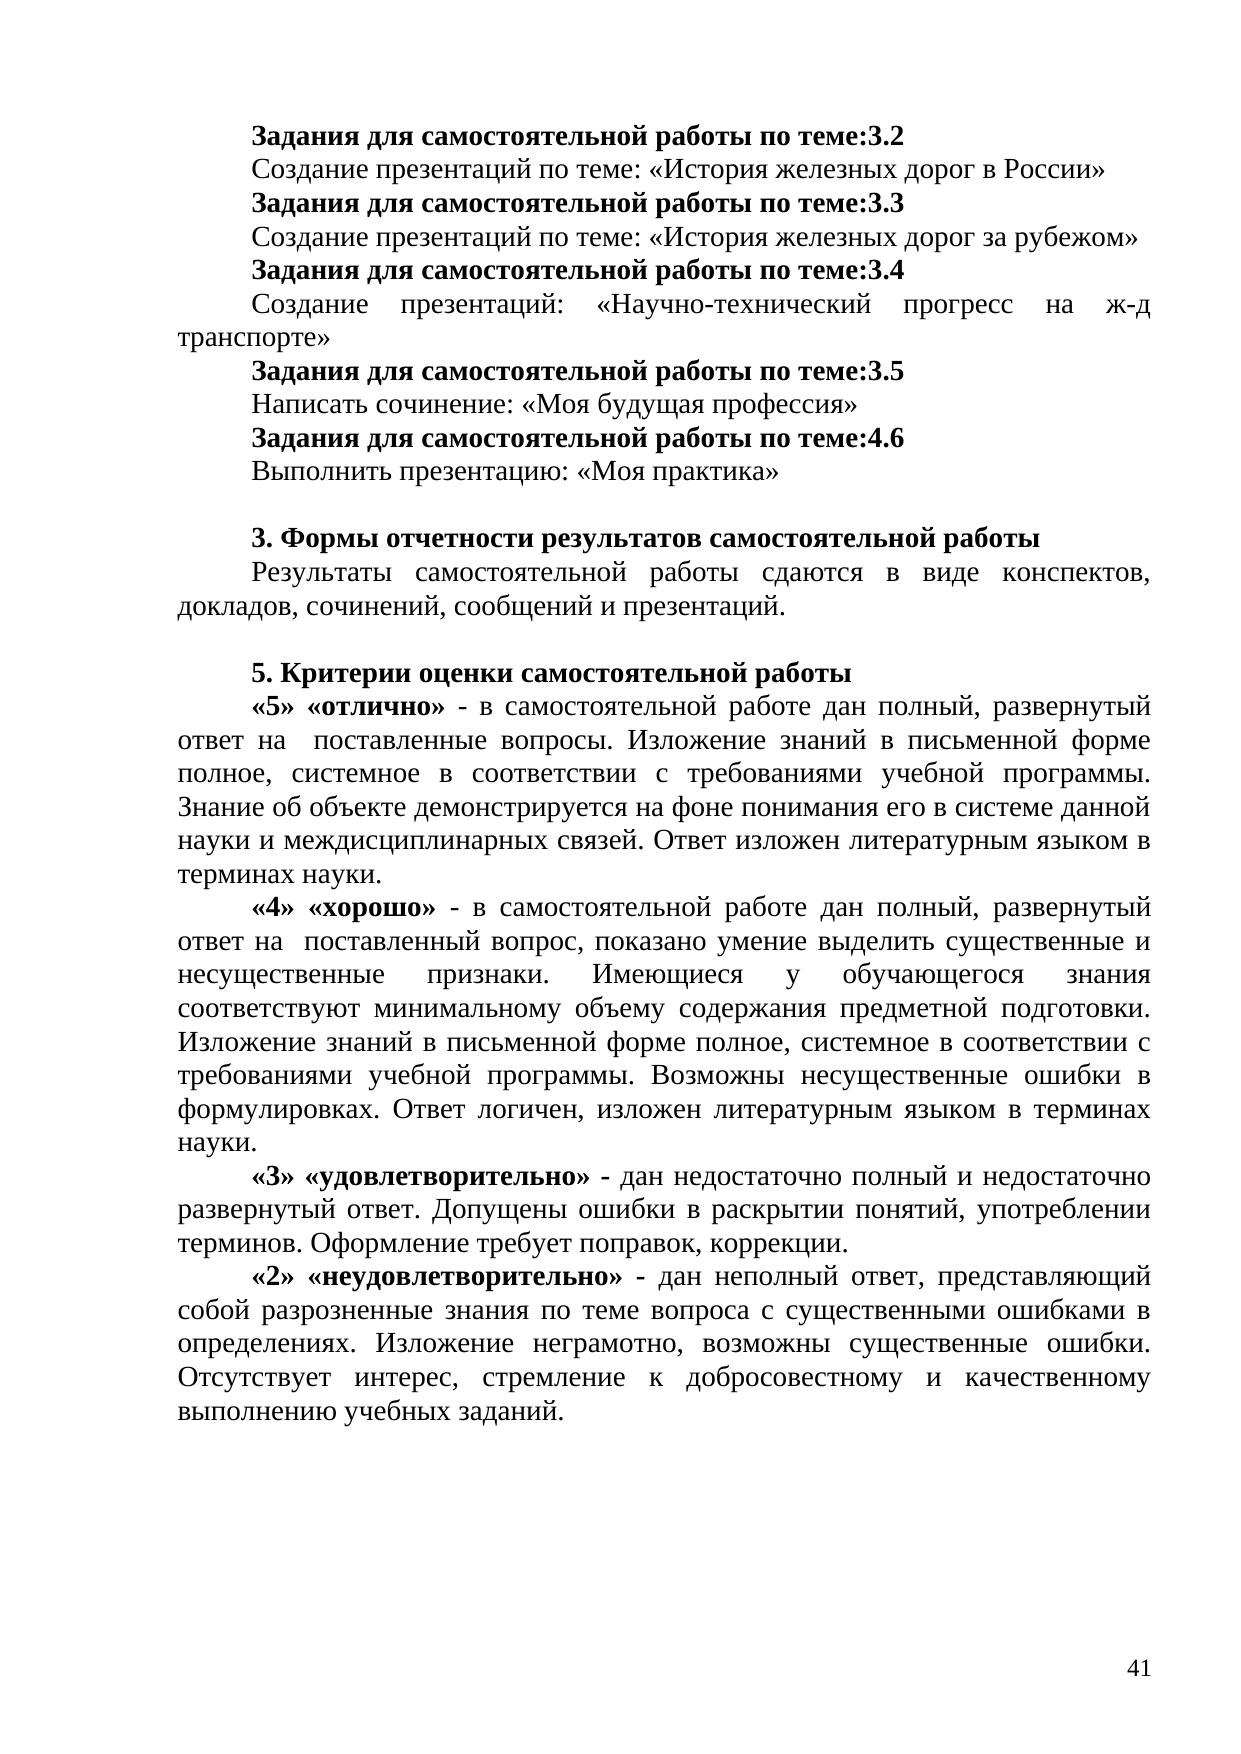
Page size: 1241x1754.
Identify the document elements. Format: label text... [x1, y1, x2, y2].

text Задания для самостоятельной работы по теме:3.3 [177, 185, 1152, 219]
text Написать сочинение: «Моя будущая профессия» [177, 386, 1152, 420]
text «5» «отлично» - в самостоятельной работе дан полный, развернутый ответ на поставленные вопросы. Изложение знаний в письменной форме полное, системное в соответствии с требованиями учебной программы. Знание об объекте демонстрируется на фоне понимания его в системе данной науки и междисциплинарных связей. Ответ изложен литературным языком в терминах науки. [177, 688, 1152, 889]
text Выполнить презентацию: «Моя практика» [177, 453, 1152, 487]
text Задания для самостоятельной работы по теме:3.2 [177, 118, 1152, 152]
text Создание презентаций: «Научно-технический прогресс на ж-д транспорте» [177, 286, 1152, 353]
text Создание презентаций по теме: «История железных дорог в России» [177, 152, 1152, 185]
text 3. Формы отчетности результатов самостоятельной работы [177, 521, 1152, 554]
text 5. Критерии оценки самостоятельной работы [177, 655, 1152, 688]
text Задания для самостоятельной работы по теме:3.5 [177, 353, 1152, 386]
text «4» «хорошо» - в самостоятельной работе дан полный, развернутый ответ на поставленный вопрос, показано умение выделить существенные и несущественные признаки. Имеющиеся у обучающегося знания соответствуют минимальному объему содержания предметной подготовки. Изложение знаний в письменной форме полное, системное в соответствии с требованиями учебной программы. Возможны несущественные ошибки в формулировках. Ответ логичен, изложен литературным языком в терминах науки. [177, 889, 1152, 1158]
text Задания для самостоятельной работы по теме:3.4 [177, 252, 1152, 286]
text Создание презентаций по теме: «История железных дорог за рубежом» [177, 219, 1152, 252]
text Результаты самостоятельной работы сдаются в виде конспектов, докладов, сочинений, сообщений и презентаций. [177, 554, 1152, 621]
text «2» «неудовлетворительно» - дан неполный ответ, представляющий собой разрозненные знания по теме вопроса с существенными ошибками в определениях. Изложение неграмотно, возможны существенные ошибки. Отсутствует интерес, стремление к добросовестному и качественному выполнению учебных заданий. [177, 1258, 1152, 1426]
text «3» «удовлетворительно» - дан недостаточно полный и недостаточно развернутый ответ. Допущены ошибки в раскрытии понятий, употреблении терминов. Оформление требует поправок, коррекции. [177, 1158, 1152, 1258]
text Задания для самостоятельной работы по теме:4.6 [177, 420, 1152, 453]
